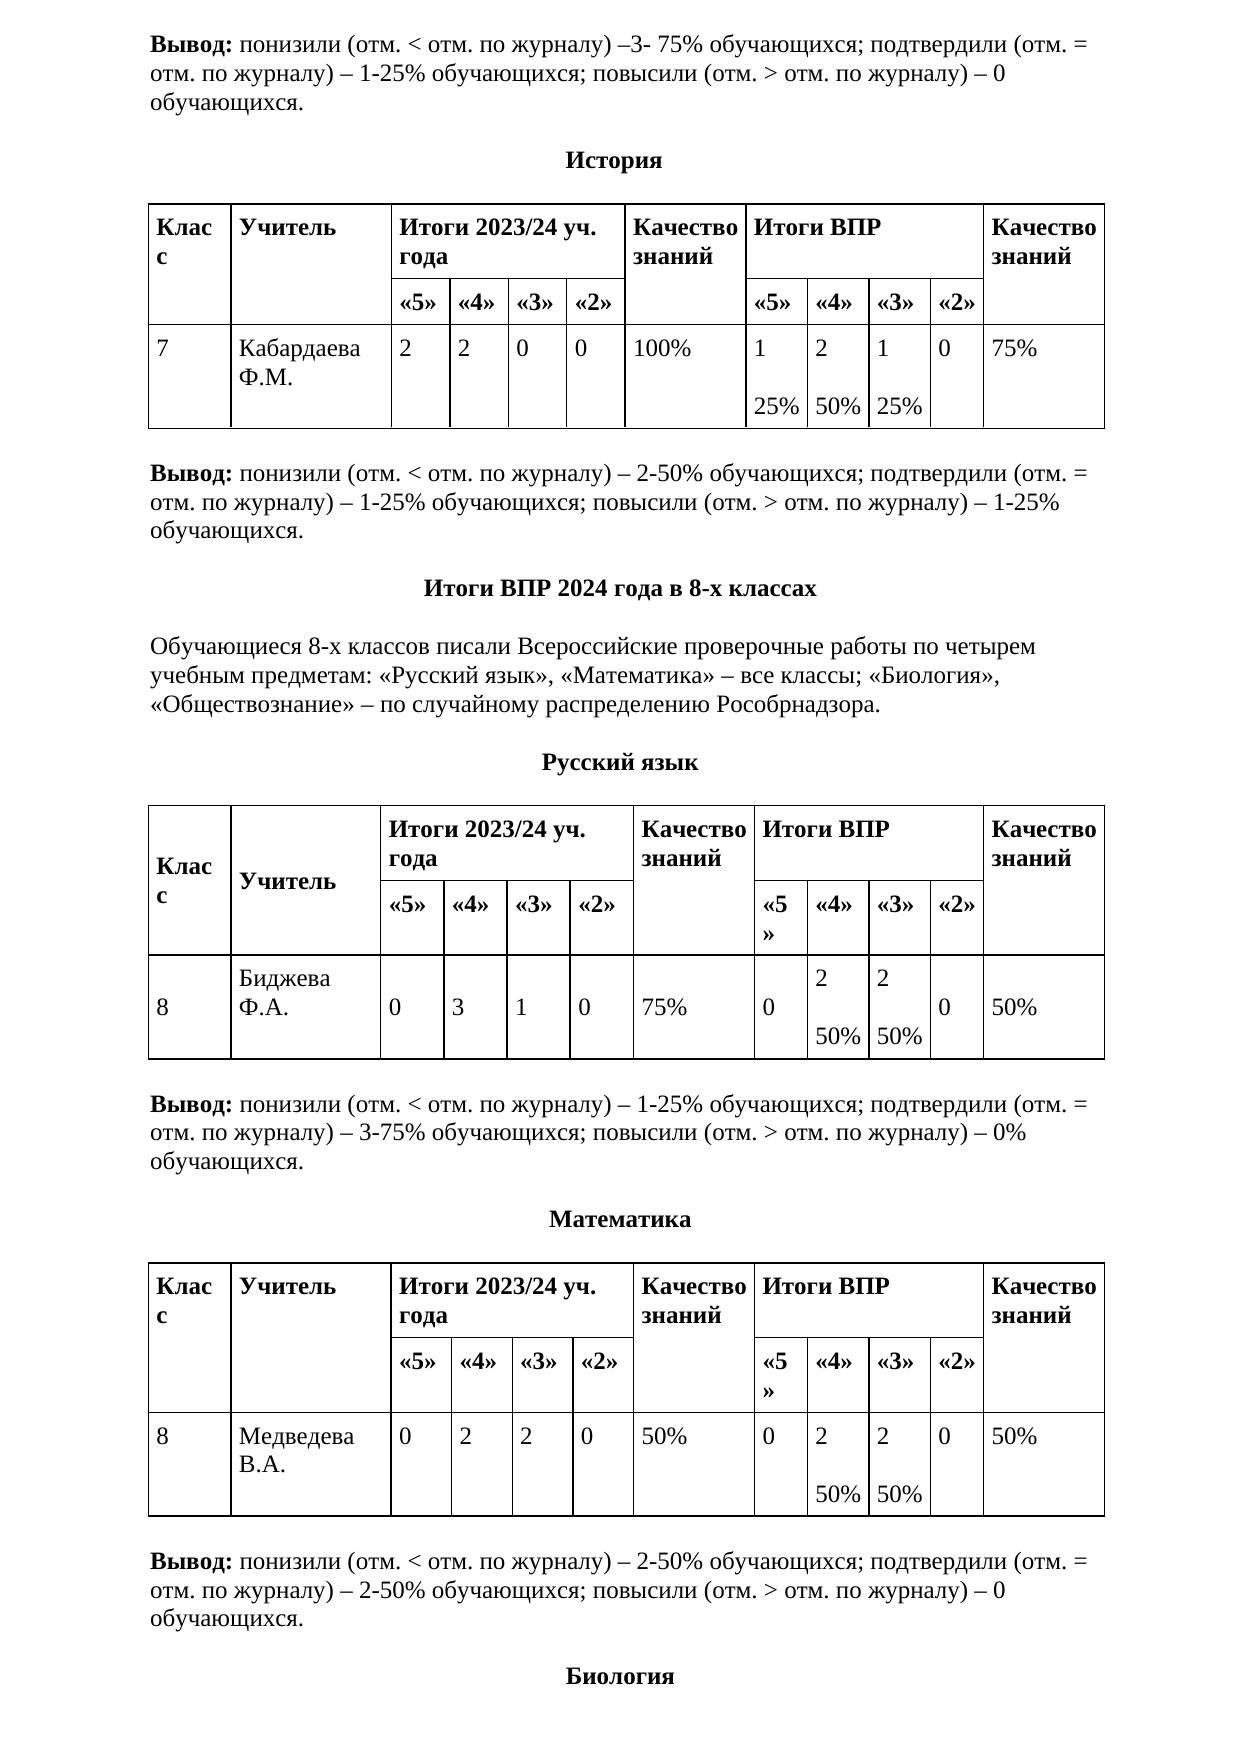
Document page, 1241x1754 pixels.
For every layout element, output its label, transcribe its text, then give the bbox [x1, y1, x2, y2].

table_cell 75% [984, 325, 1104, 427]
table_cell 2 50% [808, 325, 868, 427]
table_cell 0 [931, 956, 983, 1058]
table_cell 0 [567, 325, 624, 427]
table_cell 1 25% [747, 325, 807, 427]
table_cell «5» [755, 1338, 807, 1411]
table_header Учитель [232, 1264, 390, 1411]
table_header Итоги 2023/24 уч. года [392, 205, 624, 278]
table_header Итоги 2023/24 уч. года [381, 806, 633, 879]
table_cell «2» [931, 1338, 983, 1411]
table_cell 2 [513, 1413, 572, 1515]
table_cell «4» [808, 1338, 868, 1411]
table_cell «3» [870, 1338, 930, 1411]
table_cell «2» [571, 881, 633, 954]
table_cell 100% [626, 325, 745, 427]
table_cell 0 [392, 1413, 451, 1515]
table_cell 0 [509, 325, 566, 427]
table_header Качество знаний [984, 1264, 1104, 1411]
table_cell 2 [452, 1413, 512, 1515]
table_cell «2» [931, 279, 983, 323]
table_cell 50% [634, 1413, 754, 1515]
text Вывод: понизили (отм. < отм. по журналу) –3- 75% обучающихся; подтвердили (отм. = отм. по журналу) – 1-25% обучающихся; повысили (отм. > отм. по журналу) – 0 обучающихся. [150, 29, 1090, 116]
table_cell «4» [451, 279, 508, 323]
text Итоги ВПР 2024 года в 8-х классах [150, 573, 1090, 602]
table_header Качество знаний [634, 1264, 754, 1411]
table_header Класс [149, 1264, 230, 1411]
table_header Класс [149, 806, 230, 954]
table_cell 2 [451, 325, 508, 427]
table_cell 50% [984, 1413, 1104, 1515]
table_header Класс [149, 205, 230, 323]
table_cell «3» [513, 1338, 572, 1411]
table_header Итоги ВПР [755, 806, 983, 879]
table_cell «2» [567, 279, 624, 323]
table_header Качество знаний [626, 205, 745, 323]
table_cell «5» [747, 279, 807, 323]
table_cell 8 [149, 956, 230, 1058]
table_cell Медведева В.А. [232, 1413, 390, 1515]
table_cell 1 25% [870, 325, 930, 427]
text Вывод: понизили (отм. < отм. по журналу) – 2-50% обучающихся; подтвердили (отм. = отм. по журналу) – 2-50% обучающихся; повысили (отм. > отм. по журналу) – 0 обучающихся. [150, 1546, 1090, 1632]
table_cell «5» [381, 881, 443, 954]
table_header Учитель [232, 205, 391, 323]
table_header Качество знаний [984, 806, 1104, 954]
table_cell 0 [574, 1413, 633, 1515]
table_cell «3» [870, 279, 930, 323]
text Обучающиеся 8-х классов писали Всероссийские проверочные работы по четырем учебным предметам: «Русский язык», «Математика» – все классы; «Биология», «Обществознание» – по случайному распределению Рособрнадзора. [150, 631, 1090, 718]
table_cell «2» [931, 881, 983, 954]
table_header Качество знаний [634, 806, 754, 954]
table_cell «4» [808, 279, 868, 323]
text Русский язык [150, 747, 1090, 776]
table_cell 7 [149, 325, 230, 427]
table_cell 0 [755, 1413, 807, 1515]
table_header Учитель [232, 806, 380, 954]
text Биология [150, 1661, 1090, 1690]
table_header Итоги ВПР [747, 205, 983, 278]
table_cell 8 [149, 1413, 230, 1515]
table_cell 0 [931, 1413, 983, 1515]
table_header Итоги 2023/24 уч. года [392, 1264, 633, 1337]
table_header Итоги ВПР [755, 1264, 983, 1337]
table_cell 3 [445, 956, 506, 1058]
table_cell «4» [445, 881, 506, 954]
table_cell 50% [984, 956, 1104, 1058]
table_cell «2» [574, 1338, 633, 1411]
text Вывод: понизили (отм. < отм. по журналу) – 2-50% обучающихся; подтвердили (отм. = отм. по журналу) – 1-25% обучающихся; повысили (отм. > отм. по журналу) – 1-25% обучающихся. [150, 458, 1090, 544]
table_cell 1 [508, 956, 569, 1058]
table_cell «4» [808, 881, 868, 954]
table_cell «5» [755, 881, 807, 954]
table_cell 2 50% [870, 956, 930, 1058]
table_cell 0 [931, 325, 983, 427]
table_cell Кабардаева Ф.М. [232, 325, 391, 427]
text Вывод: понизили (отм. < отм. по журналу) – 1-25% обучающихся; подтвердили (отм. = отм. по журналу) – 3-75% обучающихся; повысили (отм. > отм. по журналу) – 0% обучающихся. [150, 1089, 1090, 1175]
table_cell «3» [508, 881, 569, 954]
table_cell Биджева Ф.А. [232, 956, 380, 1058]
table_cell «5» [392, 1338, 451, 1411]
table_cell 2 [392, 325, 449, 427]
table_cell «4» [452, 1338, 512, 1411]
table_cell «3» [509, 279, 566, 323]
table_cell 2 50% [870, 1413, 930, 1515]
table_cell «3» [870, 881, 930, 954]
text История [150, 145, 1090, 174]
table_cell 0 [755, 956, 807, 1058]
table_cell 0 [381, 956, 443, 1058]
table_cell 75% [634, 956, 754, 1058]
table_cell 2 50% [808, 1413, 868, 1515]
table_cell 2 50% [808, 956, 868, 1058]
table_header Качество знаний [984, 205, 1104, 323]
table_cell «5» [392, 279, 449, 323]
table_cell 0 [571, 956, 633, 1058]
text Математика [150, 1204, 1090, 1233]
